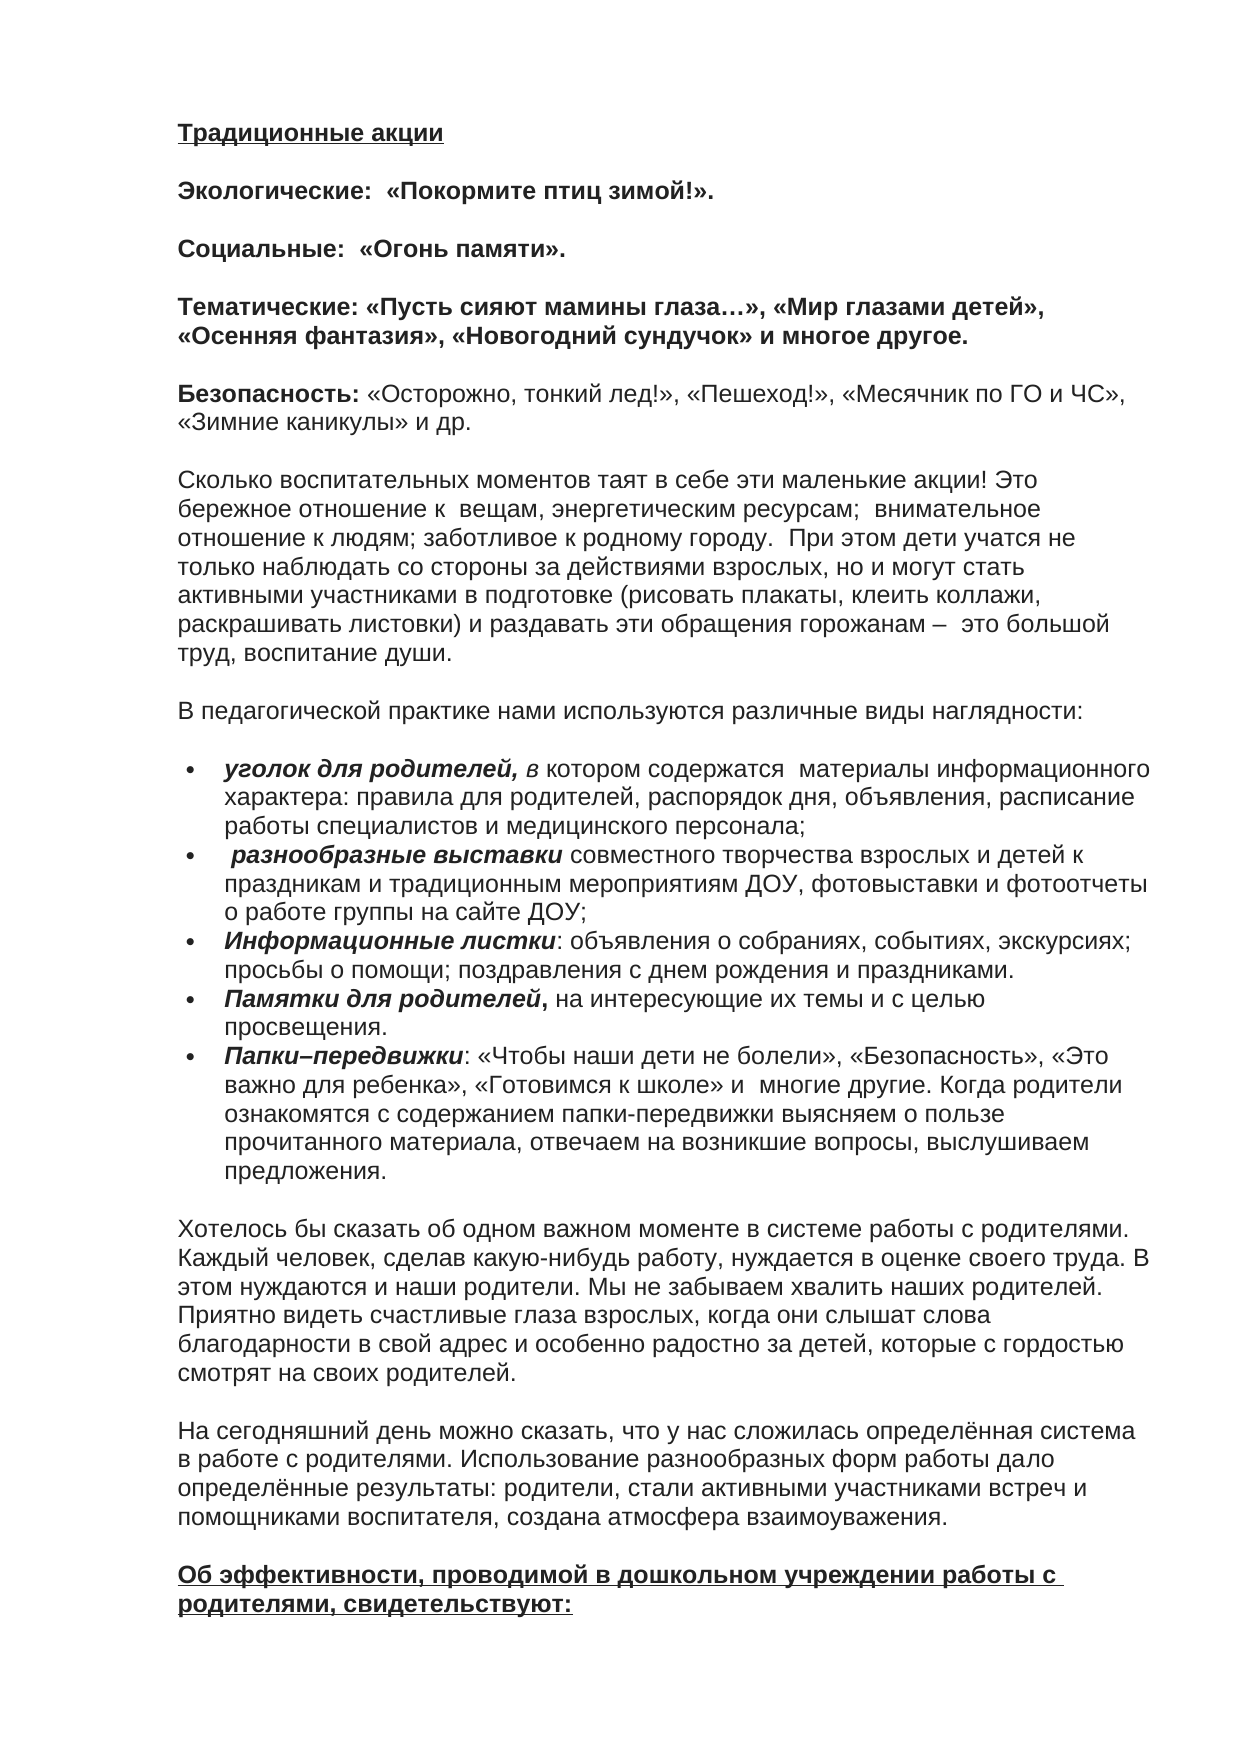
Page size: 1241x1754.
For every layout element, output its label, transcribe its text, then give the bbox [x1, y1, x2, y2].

text На сегодняшний день можно сказать, что у нас сложилась определённая система в работе с родителями. Использование разнообразных форм работы дало определённые результаты: родители, стали активными участниками встреч и помощниками воспитателя, создана атмосфера взаимоуважения. [177, 1416, 1152, 1531]
list разнообразные выставки совместного творчества взрослых и детей к праздникам и традиционным мероприятиям ДОУ, фотовыставки и фотоотчеты о работе группы на сайте ДОУ; [187, 840, 1152, 926]
text Экологические: «Покормите птиц зимой!». [177, 176, 1152, 205]
list Папки–передвижки: «Чтобы наши дети не болели», «Безопасность», «Это важно для ребенка», «Готовимся к школе» и многие другие. Когда родители ознакомятся с содержанием папки-передвижки выясняем о пользе прочитанного материала, отвечаем на возникшие вопросы, выслушиваем предложения. [187, 1041, 1152, 1185]
list Памятки для родителей, на интересующие их темы и с целью просвещения. [187, 983, 1152, 1041]
text Тематические: «Пусть сияют мамины глаза…», «Мир глазами детей», «Осенняя фантазия», «Новогодний сундучок» и многое другое. [177, 292, 1152, 349]
text Безопасность: «Осторожно, тонкий лед!», «Пешеход!», «Месячник по ГО и ЧС», «Зимние каникулы» и др. [177, 378, 1152, 436]
text Традиционные акции [177, 118, 1152, 147]
text Об эффективности, проводимой в дошкольном учреждении работы с родителями, свидетельствуют: [177, 1560, 1152, 1617]
text Социальные: «Огонь памяти». [177, 234, 1152, 263]
list уголок для родителей, в котором содержатся материалы информационного характера: правила для родителей, распорядок дня, объявления, расписание работы специалистов и медицинского персонала; [187, 753, 1152, 840]
text Сколько воспитательных моментов таят в себе эти маленькие акции! Это бережное отношение к вещам, энергетическим ресурсам; внимательное отношение к людям; заботливое к родному городу. При этом дети учатся не только наблюдать со стороны за действиями взрослых, но и могут стать активными участниками в подготовке (рисовать плакаты, клеить коллажи, раскрашивать листовки) и раздавать эти обращения горожанам – это большой труд, воспитание души. [177, 465, 1152, 666]
text Хотелось бы сказать об одном важном моменте в системе работы с родителями. Каждый человек, сделав какую-нибудь работу, нуждается в оценке своего труда. В этом нуждаются и наши родители. Мы не забываем хвалить наших родителей. Приятно видеть счастливые глаза взрослых, когда они слышат слова благодарности в свой адрес и особенно радостно за детей, которые с гордостью смотрят на своих родителей. [177, 1214, 1152, 1386]
list Информационные листки: объявления о собраниях, событиях, экскурсиях; просьбы о помощи; поздравления с днем рождения и праздниками. [187, 926, 1152, 983]
text В педагогической практике нами используются различные виды наглядности: [177, 696, 1152, 724]
